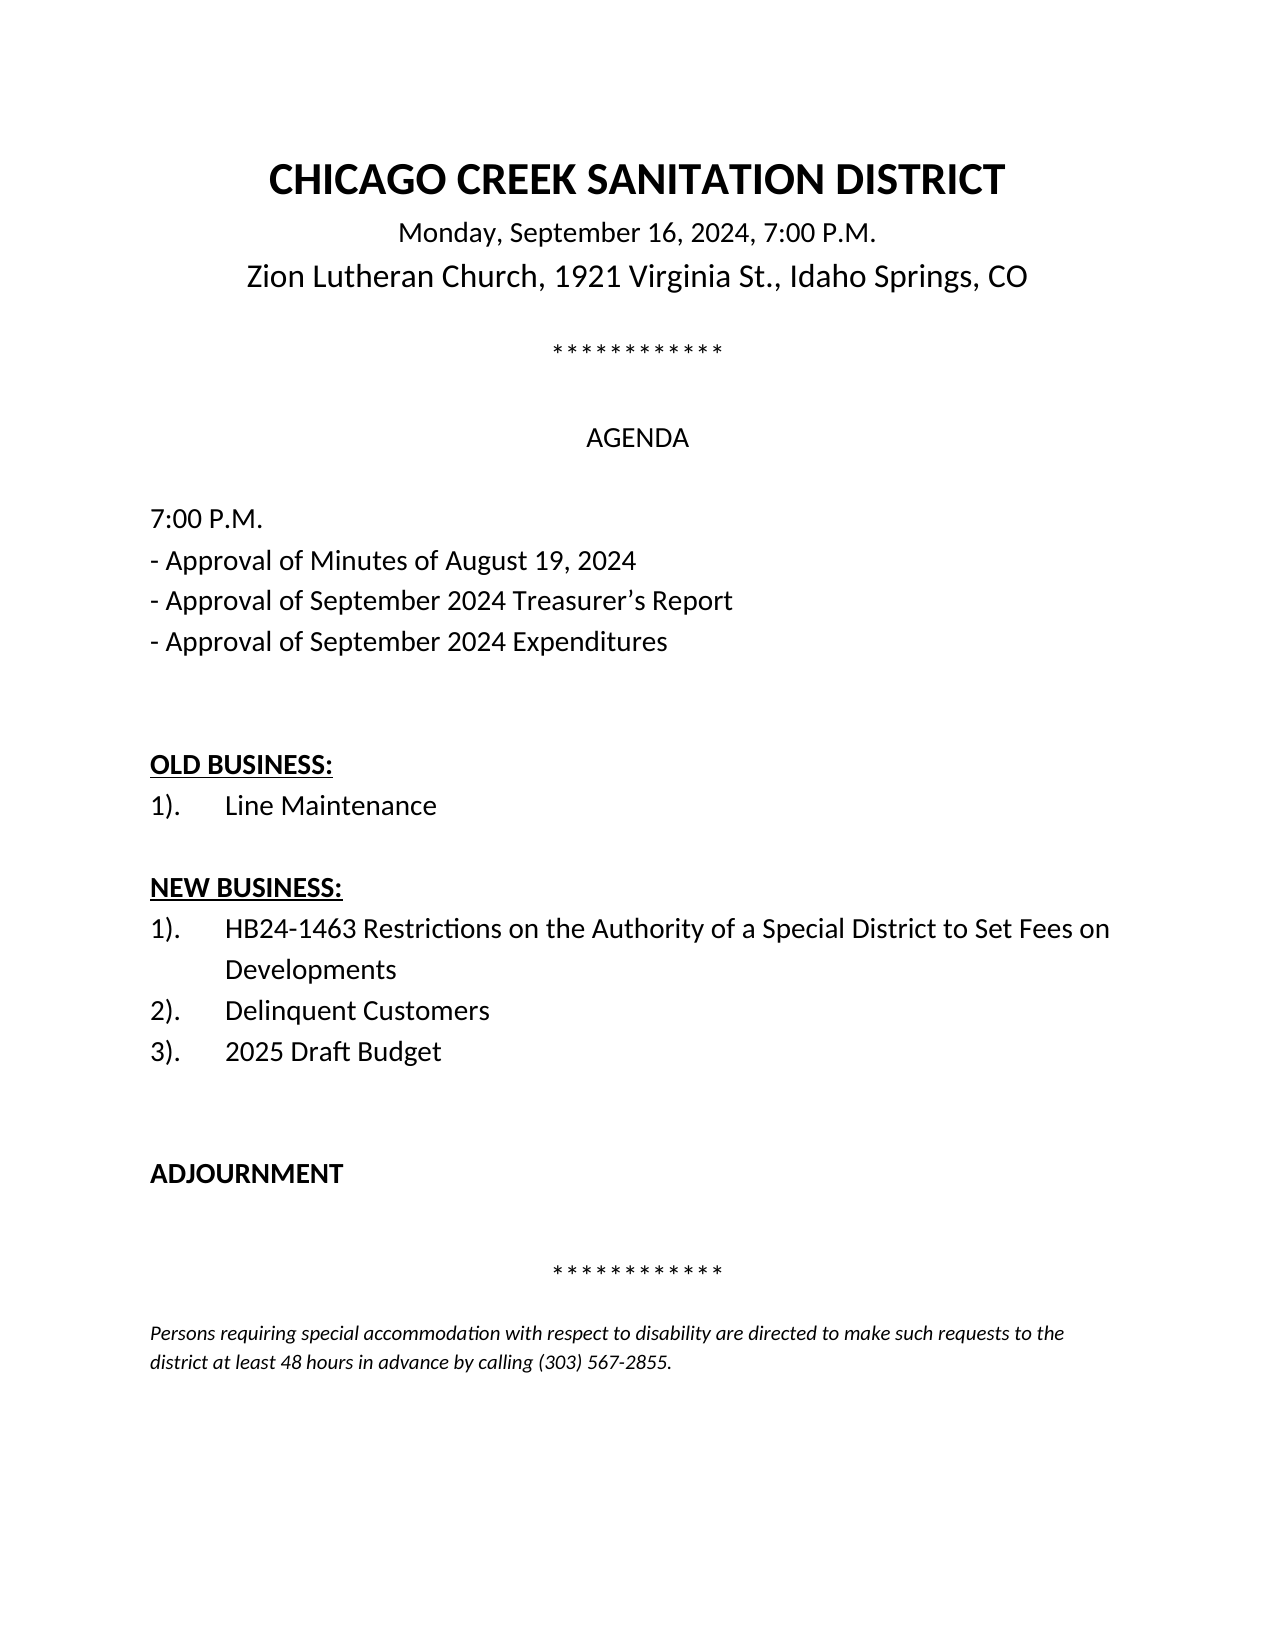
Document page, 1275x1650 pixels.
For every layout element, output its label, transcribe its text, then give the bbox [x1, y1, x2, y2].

text 1). HB24-1463 Restrictions on the Authority of a Special District to Set Fees on [150, 910, 1125, 946]
text Monday, September 16, 2024, 7:00 P.M. [150, 214, 1125, 250]
text 2). Delinquent Customers [150, 992, 1125, 1027]
text 1). Line Maintenance [150, 787, 1125, 823]
text - Approval of Minutes of August 19, 2024 [150, 542, 1125, 577]
text - Approval of September 2024 Treasurer’s Report [150, 582, 1125, 618]
text OLD BUSINESS: [150, 746, 1125, 782]
text NEW BUSINESS: [150, 869, 1125, 905]
text 3). 2025 Draft Budget [150, 1033, 1125, 1068]
text 7:00 P.M. [150, 501, 1125, 536]
text AGENDA [150, 419, 1125, 454]
text ************ [150, 1258, 1125, 1294]
text ************ [150, 337, 1125, 372]
text CHICAGO CREEK SANITATION DISTRICT [150, 150, 1125, 206]
text Developments [150, 951, 1125, 987]
text ADJOURNMENT [150, 1156, 1125, 1191]
text Zion Lutheran Church, 1921 Virginia St., Idaho Springs, CO [150, 255, 1125, 296]
text - Approval of September 2024 Expenditures [150, 623, 1125, 659]
text Persons requiring special accommodation with respect to disability are directed to make such requests to the district at least 48 hours in advance by calling (303) 567-2855. [150, 1320, 1125, 1375]
